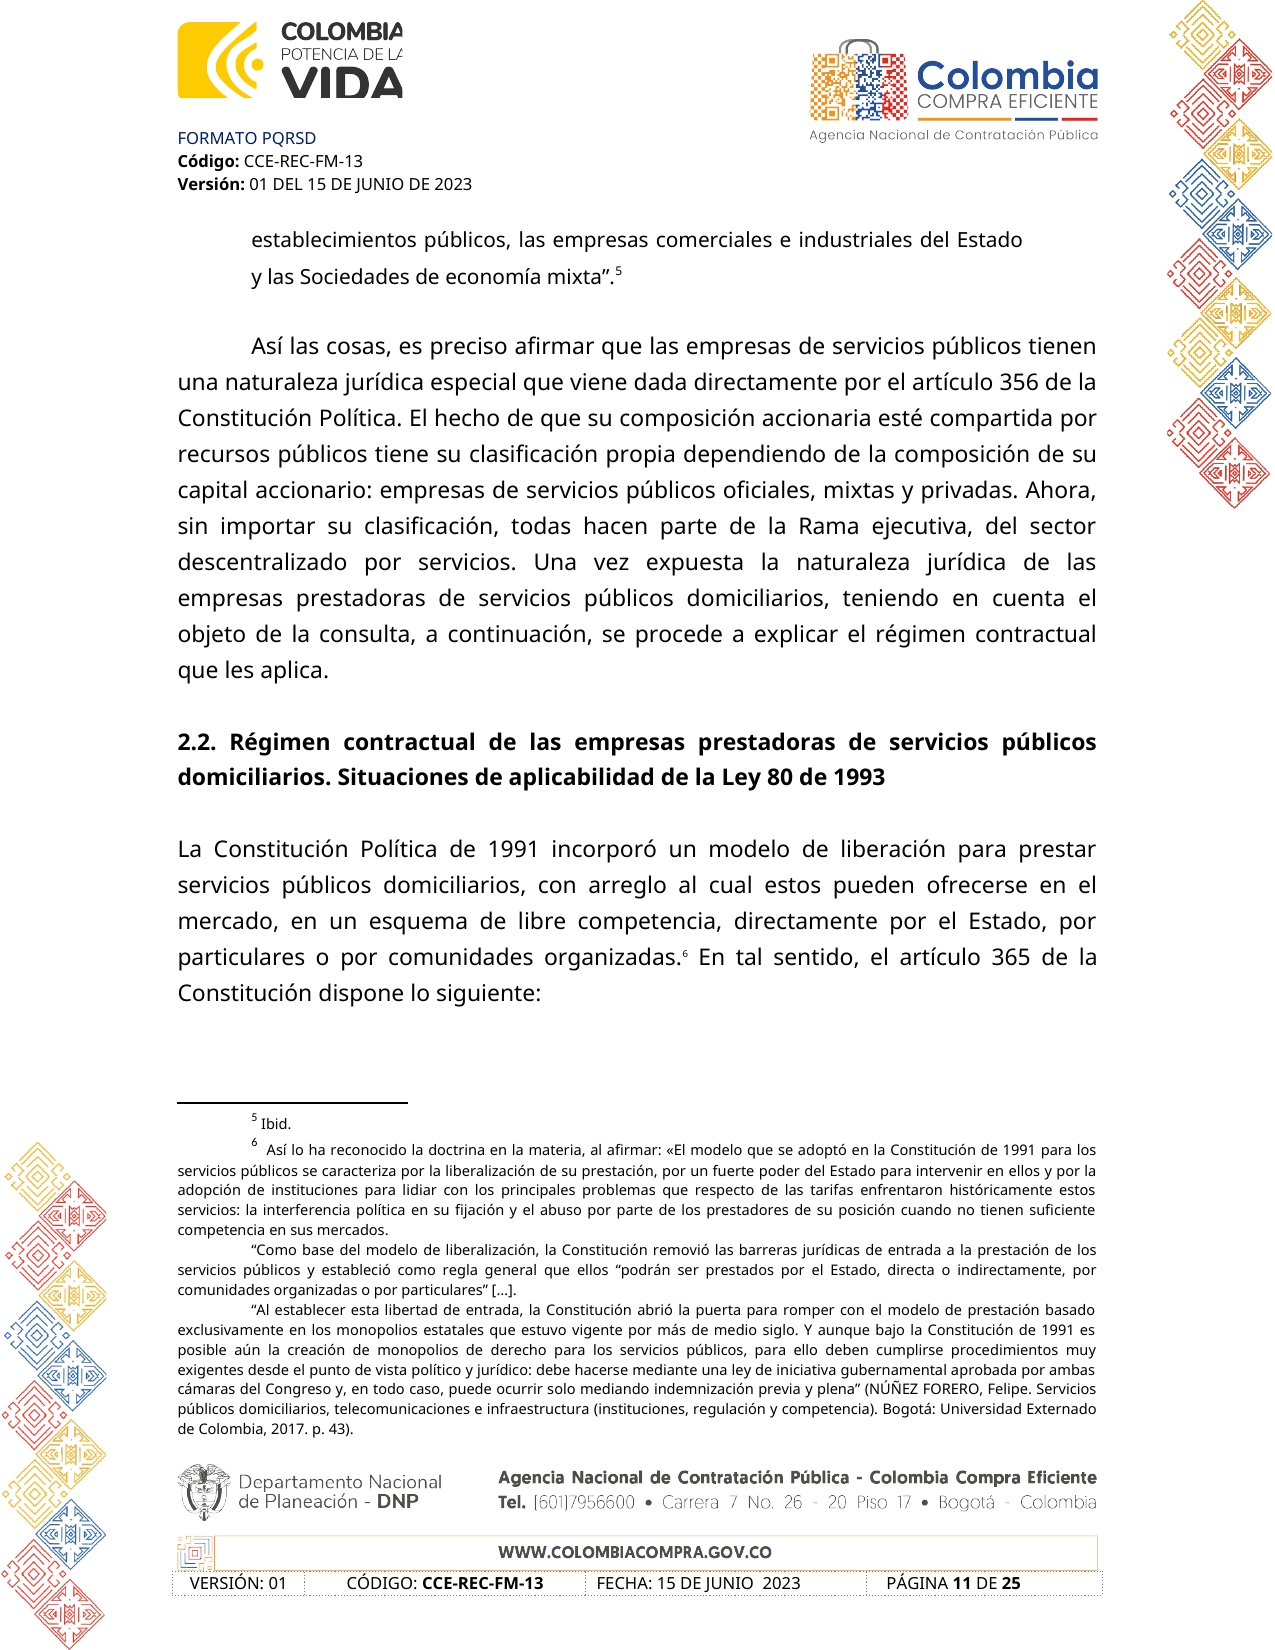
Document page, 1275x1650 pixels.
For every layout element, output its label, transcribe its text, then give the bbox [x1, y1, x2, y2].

picture [0, 1141, 106, 1648]
picture [177, 1464, 1098, 1571]
text 2.2. Régimen contractual de las empresas prestadoras de servicios públicos domiciliarios. Situaciones de aplicabilidad de la Ley 80 de 1993 [177, 725, 1098, 793]
text Así las cosas, es preciso afirmar que las empresas de servicios públicos tienen una naturaleza jurídica especial que viene dada directamente por el artículo 356 de la Constitución Política. El hecho de que su composición accionaria esté compartida por recursos públicos tiene su clasificación propia dependiendo de la composición de su capital accionario: empresas de servicios públicos oficiales, mixtas y privadas. Ahora, sin importar su clasificación, todas hacen parte de la Rama ejecutiva, del sector descentralizado por servicios. Una vez expuesta la naturaleza jurídica de las empresas prestadoras de servicios públicos domiciliarios, teniendo en cuenta el objeto de la consulta, a continuación, se procede a explicar el régimen contractual que les aplica. [177, 330, 1098, 685]
picture [177, 22, 402, 98]
picture [1165, 0, 1272, 506]
text La Constitución Política de 1991 incorporó un modelo de liberación para prestar servicios públicos domiciliarios, con arreglo al cual estos pueden ofrecerse en el mercado, en un esquema de libre competencia, directamente por el Estado, por particulares o por comunidades organizadas. En tal sentido, el artículo 365 de la Constitución dispone lo siguiente: [177, 833, 1098, 1008]
picture [809, 39, 1098, 143]
